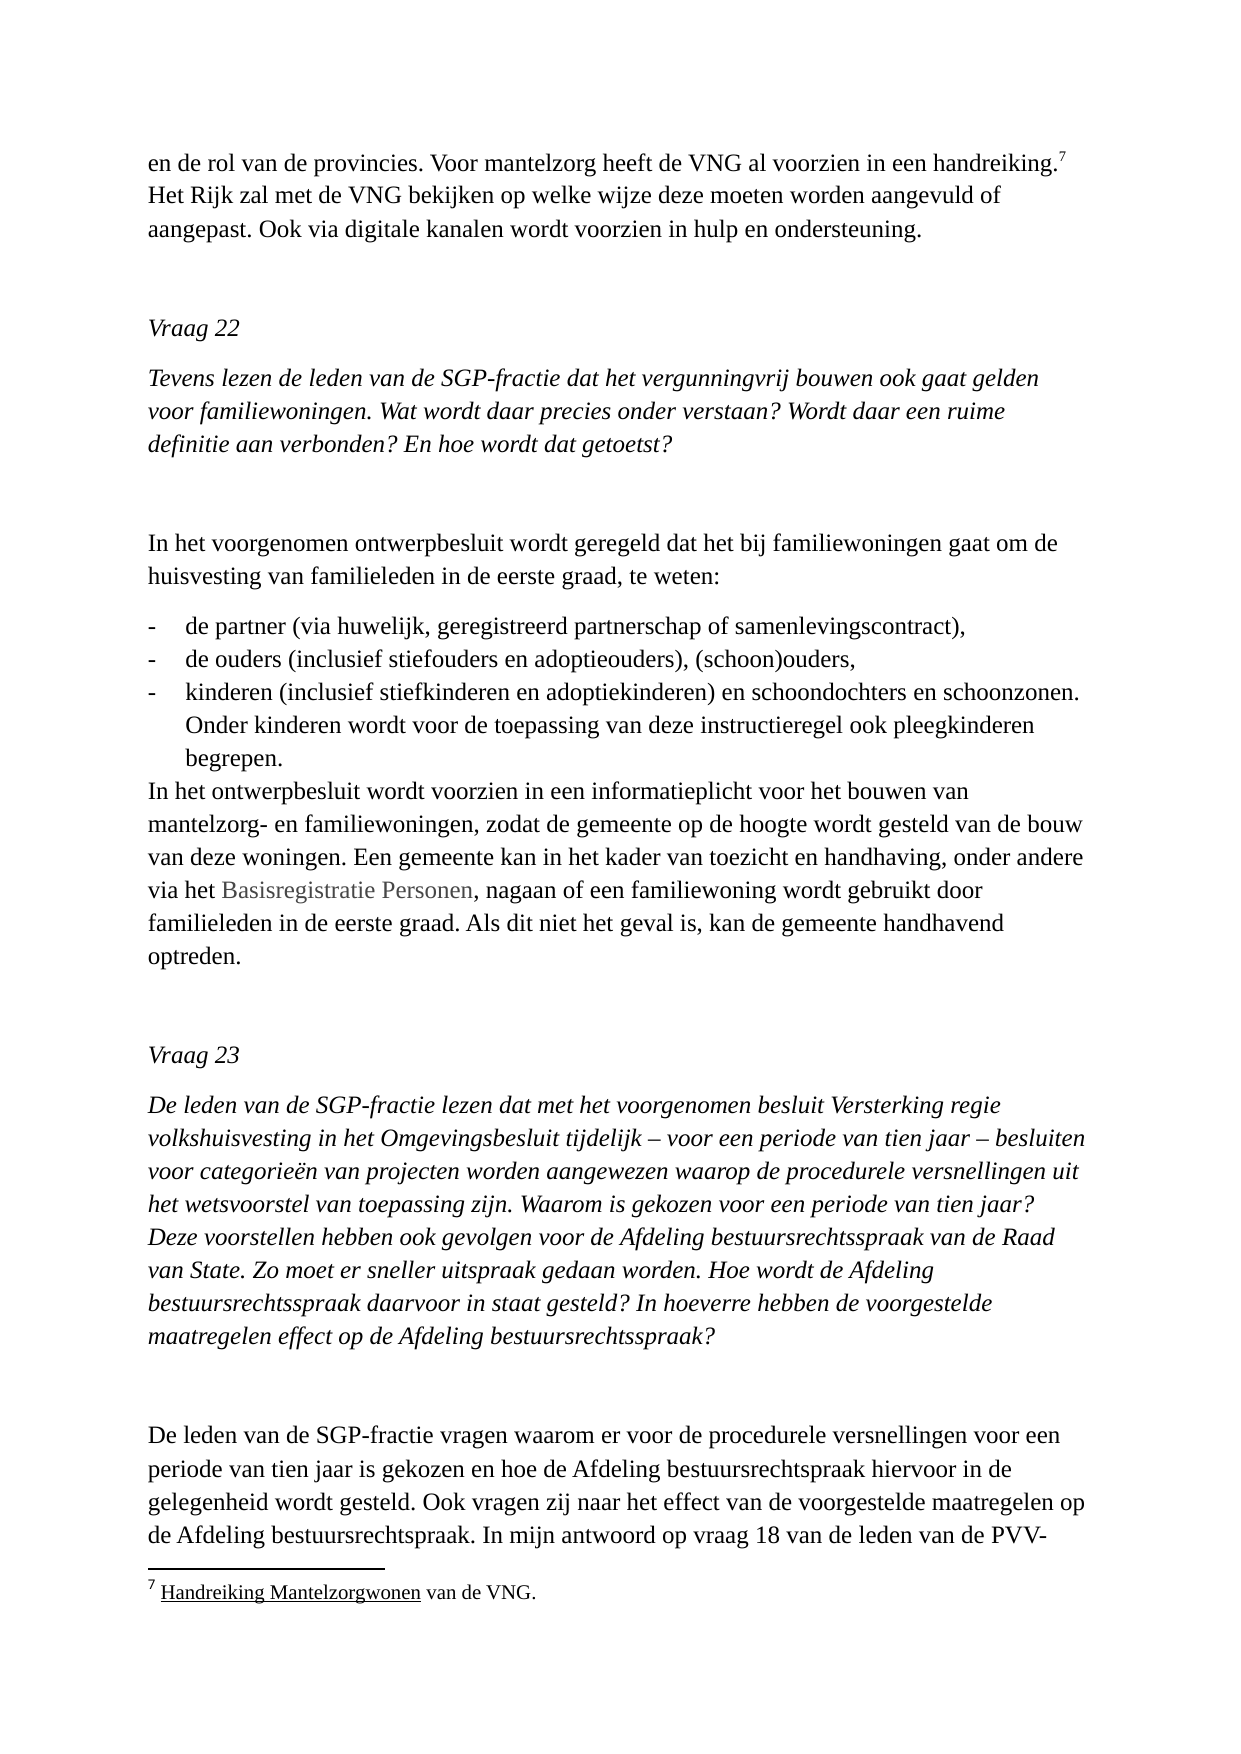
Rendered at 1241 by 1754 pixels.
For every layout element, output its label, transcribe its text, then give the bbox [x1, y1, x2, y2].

text Tevens lezen de leden van de SGP-fractie dat het vergunningvrij bouwen ook gaat gelden voor familiewoningen. Wat wordt daar precies onder verstaan? Wordt daar een ruime definitie aan verbonden? En hoe wordt dat getoetst? [148, 363, 1093, 457]
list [148, 1421, 1093, 1548]
text Vraag 23 [148, 1040, 1093, 1069]
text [148, 148, 1093, 242]
text In het ontwerpbesluit wordt voorzien in een informatieplicht voor het bouwen van mantelzorg- en familiewoningen, zodat de gemeente op de hoogte wordt gesteld van de bouw van deze woningen. Een gemeente kan in het kader van toezicht en handhaving, onder andere via het Basisregistratie Personen, nagaan of een familiewoning wordt gebruikt door familieleden in de eerste graad. Als dit niet het geval is, kan de gemeente handhavend optreden. [148, 776, 1093, 970]
list de partner (via huwelijk, geregistreerd partnerschap of samenlevingscontract), [148, 611, 1093, 639]
list de ouders (inclusief stiefouders en adoptieouders), (schoon)ouders, [148, 644, 1093, 673]
list kinderen (inclusief stiefkinderen en adoptiekinderen) en schoondochters en schoonzonen. Onder kinderen wordt voor de toepassing van deze instructieregel ook pleegkinderen begrepen. [148, 677, 1093, 772]
text Vraag 22 [148, 313, 1093, 342]
text In het voorgenomen ontwerpbesluit wordt geregeld dat het bij familiewoningen gaat om de huisvesting van familieleden in de eerste graad, te weten: [148, 528, 1093, 590]
text De leden van de SGP-fractie lezen dat met het voorgenomen besluit Versterking regie volkshuisvesting in het Omgevingsbesluit tijdelijk – voor een periode van tien jaar – besluiten voor categorieën van projecten worden aangewezen waarop de procedurele versnellingen uit het wetsvoorstel van toepassing zijn. Waarom is gekozen voor een periode van tien jaar? Deze voorstellen hebben ook gevolgen voor de Afdeling bestuursrechtsspraak van de Raad van State. Zo moet er sneller uitspraak gedaan worden. Hoe wordt de Afdeling bestuursrechtsspraak daarvoor in staat gesteld? In hoeverre hebben de voorgestelde maatregelen effect op de Afdeling bestuursrechtsspraak? [148, 1090, 1093, 1350]
